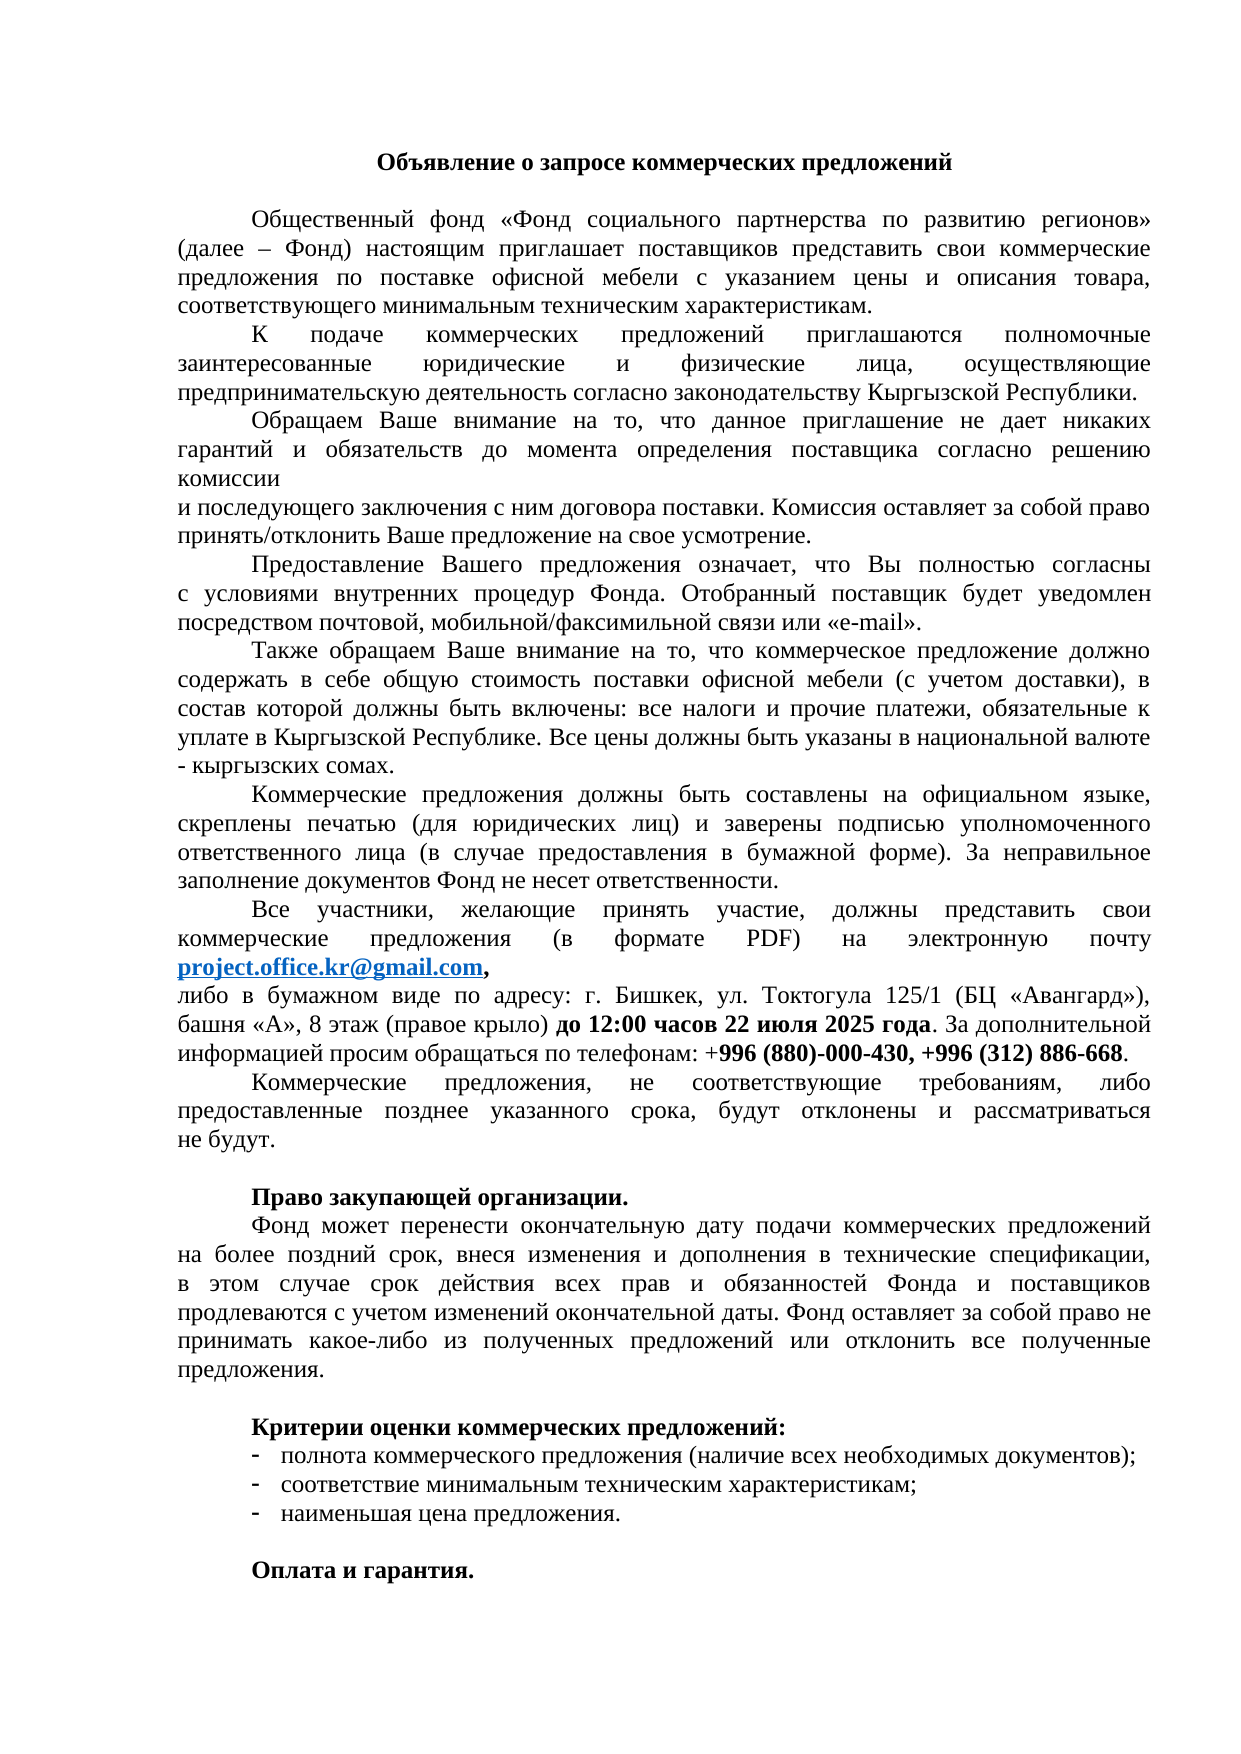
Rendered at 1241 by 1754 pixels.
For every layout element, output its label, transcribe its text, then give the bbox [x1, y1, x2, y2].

text Все участники, желающие принять участие, должны представить свои коммерческие предложения (в формате PDF) на электронную почту project.office.kr@gmail.com, либо в бумажном виде по адресу: г. Бишкек, ул. Токтогула 125/1 (БЦ «Авангард»), башня «А», 8 этаж (правое крыло) до 12:00 часов 22 июля 2025 года. За дополнительной информацией просим обращаться по телефонам: +996 (880)-000-430, +996 (312) 886-668. [177, 894, 1152, 1067]
text Также обращаем Ваше внимание на то, что коммерческое предложение должно содержать в себе общую стоимость поставки офисной мебели (с учетом доставки), в состав которой должны быть включены: все налоги и прочие платежи, обязательные к уплате в Кыргызской Республике. Все цены должны быть указаны в национальной валюте - кыргызских сомах. [177, 636, 1152, 779]
list полнота коммерческого предложения (наличие всех необходимых документов); [177, 1441, 1152, 1469]
text Предоставление Вашего предложения означает, что Вы полностью согласны с условиями внутренних процедур Фонда. Отобранный поставщик будет уведомлен посредством почтовой, мобильной/факсимильной связи или «e-mail». [177, 549, 1152, 636]
text Оплата и гарантия. [177, 1556, 1152, 1584]
text Обращаем Ваше внимание на то, что данное приглашение не дает никаких гарантий и обязательств до момента определения поставщика согласно решению комиссии и последующего заключения с ним договора поставки. Комиссия оставляет за собой право принять/отклонить Ваше предложение на свое усмотрение. [177, 406, 1152, 549]
text Право закупающей организации. [177, 1182, 1152, 1211]
text Коммерческие предложения должны быть составлены на официальном языке, скреплены печатью (для юридических лиц) и заверены подписью уполномоченного ответственного лица (в случае предоставления в бумажной форме). За неправильное заполнение документов Фонд не несет ответственности. [177, 779, 1152, 894]
list наименьшая цена предложения. [177, 1498, 1152, 1527]
text Коммерческие предложения, не соответствующие требованиям, либо предоставленные позднее указанного срока, будут отклонены и рассматриваться не будут. [177, 1067, 1152, 1153]
text Объявление о запросе коммерческих предложений [177, 147, 1152, 176]
text Критерии оценки коммерческих предложений: [177, 1412, 1152, 1441]
text К подаче коммерческих предложений приглашаются полномочные заинтересованные юридические и физические лица, осуществляющие предпринимательскую деятельность согласно законодательству Кыргызской Республики. [177, 319, 1152, 406]
text Фонд может перенести окончательную дату подачи коммерческих предложений на более поздний срок, внеся изменения и дополнения в технические спецификации, в этом случае срок действия всех прав и обязанностей Фонда и поставщиков продлеваются с учетом изменений окончательной даты. Фонд оставляет за собой право не принимать какое-либо из полученных предложений или отклонить все полученные предложения. [177, 1211, 1152, 1383]
list соответствие минимальным техническим характеристикам; [177, 1469, 1152, 1498]
text Общественный фонд «Фонд социального партнерства по развитию регионов» (далее – Фонд) настоящим приглашает поставщиков представить свои коммерческие предложения по поставке офисной мебели с указанием цены и описания товара, соответствующего минимальным техническим характеристикам. [177, 204, 1152, 319]
